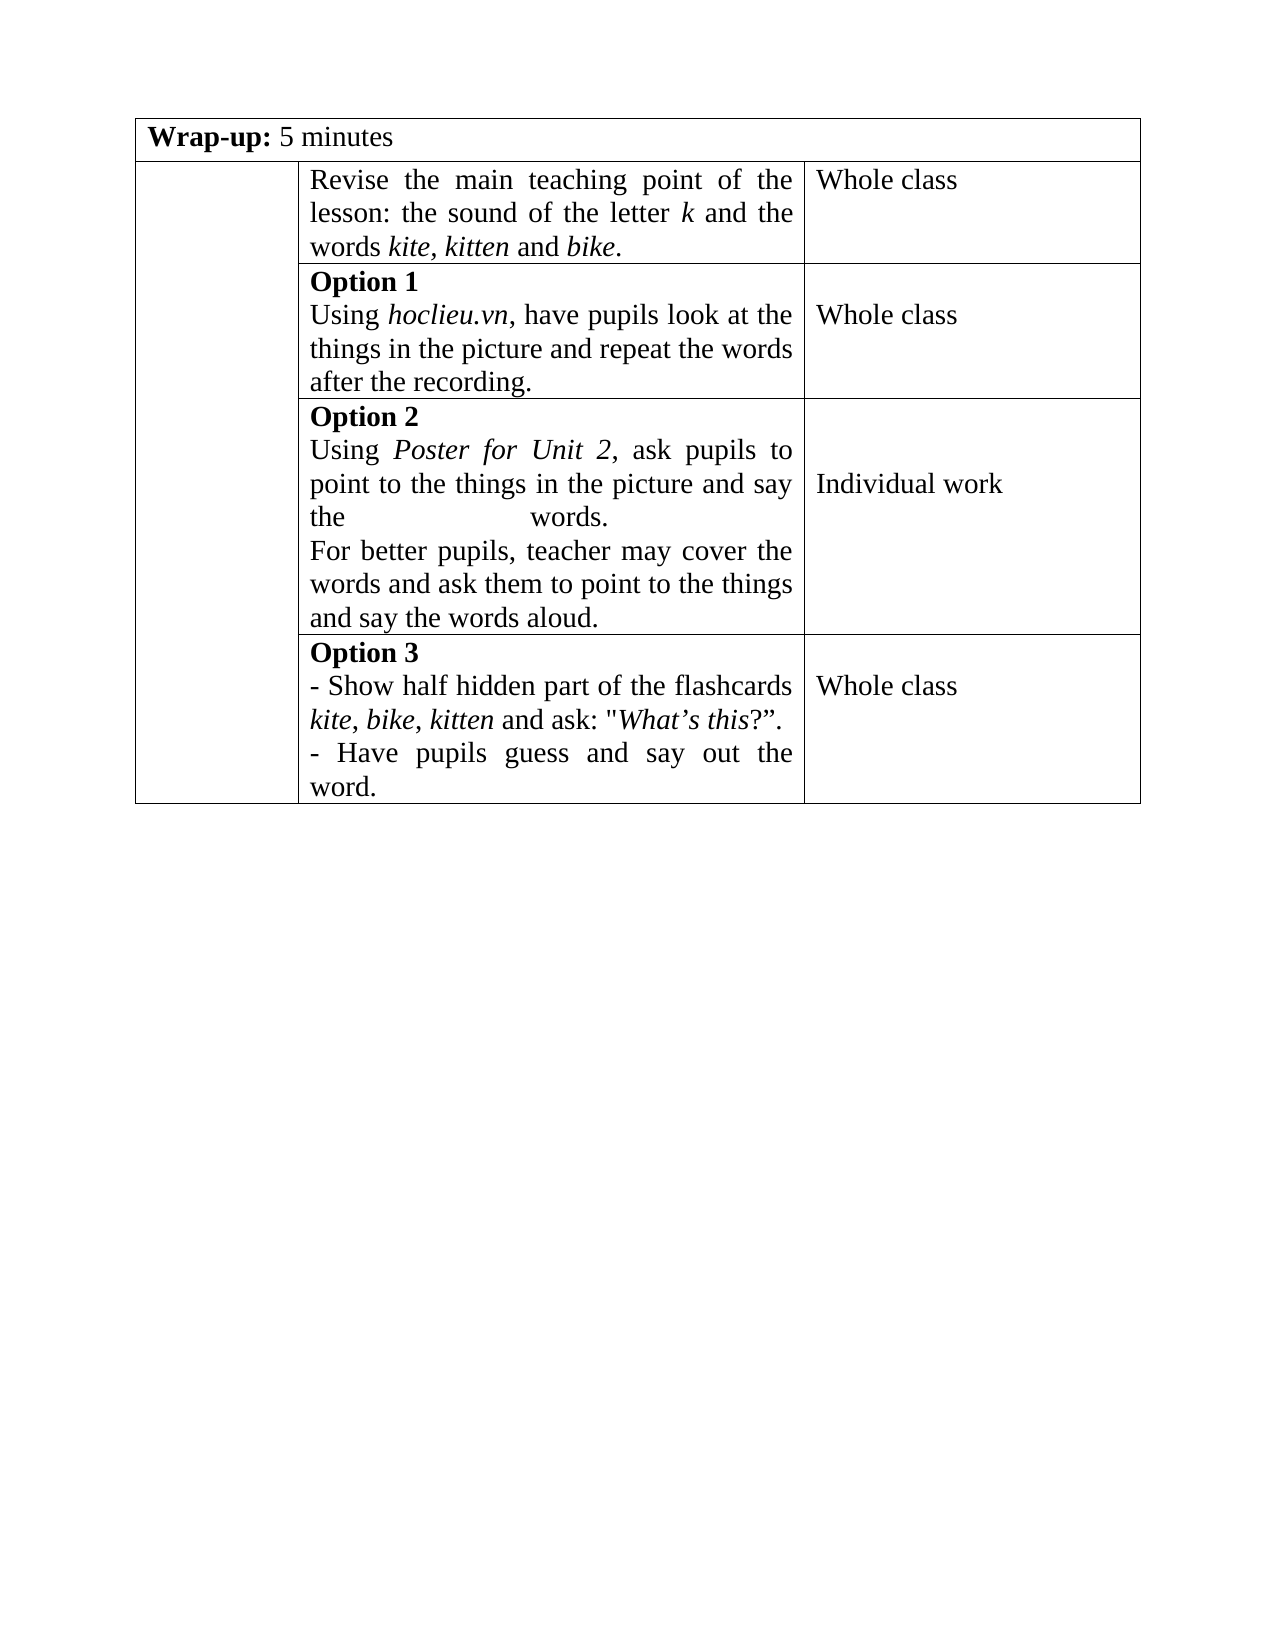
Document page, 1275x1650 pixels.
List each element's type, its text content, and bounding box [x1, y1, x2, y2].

table_cell [136, 162, 298, 802]
table_cell Whole class [805, 635, 1140, 802]
table_cell Revise the main teaching point of the lesson: the sound of the letter k and the words kite, kitten and bike. [299, 162, 804, 263]
table_cell Individual work [805, 399, 1140, 634]
table_cell Option 3 - Show half hidden part of the flashcards kite, bike, kitten and ask: "What’s this?”. - Have pupils guess and say out the word. [299, 635, 804, 802]
table_cell Whole class [805, 162, 1140, 263]
table_cell Option 2 Using Poster for Unit 2, ask pupils to point to the things in the picture and say the words. For better pupils, teacher may cover the words and ask them to point to the things and say the words aloud. [299, 399, 804, 634]
table_cell Option 1 Using hoclieu.vn, have pupils look at the things in the picture and repeat the words after the recording. [299, 264, 804, 398]
table_cell Whole class [805, 264, 1140, 398]
table_cell Wrap-up: 5 minutes [136, 119, 1140, 161]
